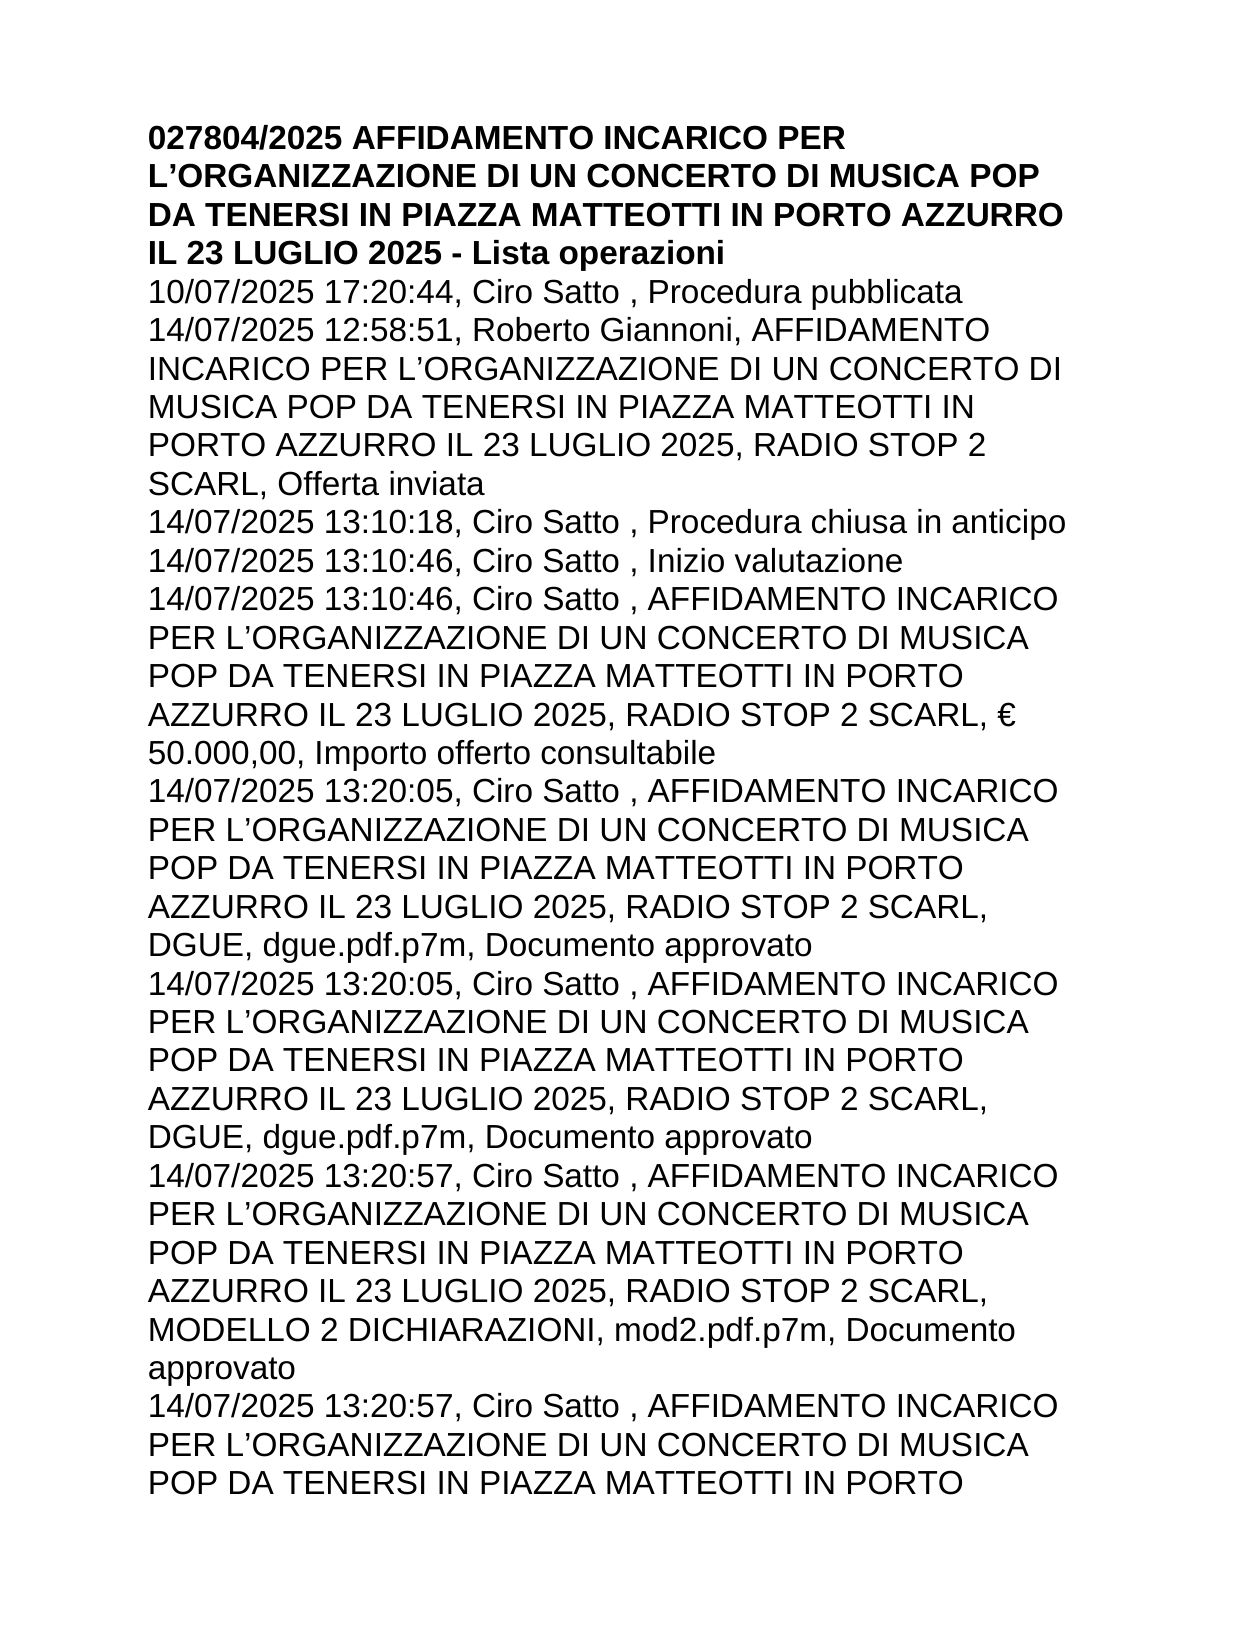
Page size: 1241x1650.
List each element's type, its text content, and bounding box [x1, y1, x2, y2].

text 14/07/2025 13:20:05, Ciro Satto , AFFIDAMENTO INCARICO PER L’ORGANIZZAZIONE DI UN CONCERTO DI MUSICA POP DA TENERSI IN PIAZZA MATTEOTTI IN PORTO AZZURRO IL 23 LUGLIO 2025, RADIO STOP 2 SCARL, DGUE, dgue.pdf.p7m, Documento approvato [148, 771, 1093, 964]
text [148, 1386, 1093, 1502]
text 14/07/2025 13:10:46, Ciro Satto , AFFIDAMENTO INCARICO PER L’ORGANIZZAZIONE DI UN CONCERTO DI MUSICA POP DA TENERSI IN PIAZZA MATTEOTTI IN PORTO AZZURRO IL 23 LUGLIO 2025, RADIO STOP 2 SCARL, € 50.000,00, Importo offerto consultabile [148, 579, 1093, 771]
text 14/07/2025 13:10:18, Ciro Satto , Procedura chiusa in anticipo [148, 502, 1093, 541]
text 10/07/2025 17:20:44, Ciro Satto , Procedura pubblicata [148, 272, 1093, 310]
text 14/07/2025 12:58:51, Roberto Giannoni, AFFIDAMENTO INCARICO PER L’ORGANIZZAZIONE DI UN CONCERTO DI MUSICA POP DA TENERSI IN PIAZZA MATTEOTTI IN PORTO AZZURRO IL 23 LUGLIO 2025, RADIO STOP 2 SCARL, Offerta inviata [148, 310, 1093, 502]
text 14/07/2025 13:20:05, Ciro Satto , AFFIDAMENTO INCARICO PER L’ORGANIZZAZIONE DI UN CONCERTO DI MUSICA POP DA TENERSI IN PIAZZA MATTEOTTI IN PORTO AZZURRO IL 23 LUGLIO 2025, RADIO STOP 2 SCARL, DGUE, dgue.pdf.p7m, Documento approvato [148, 964, 1093, 1156]
text 14/07/2025 13:10:46, Ciro Satto , Inizio valutazione [148, 541, 1093, 579]
text 027804/2025 AFFIDAMENTO INCARICO PER L’ORGANIZZAZIONE DI UN CONCERTO DI MUSICA POP DA TENERSI IN PIAZZA MATTEOTTI IN PORTO AZZURRO IL 23 LUGLIO 2025 - Lista operazioni [148, 118, 1093, 272]
